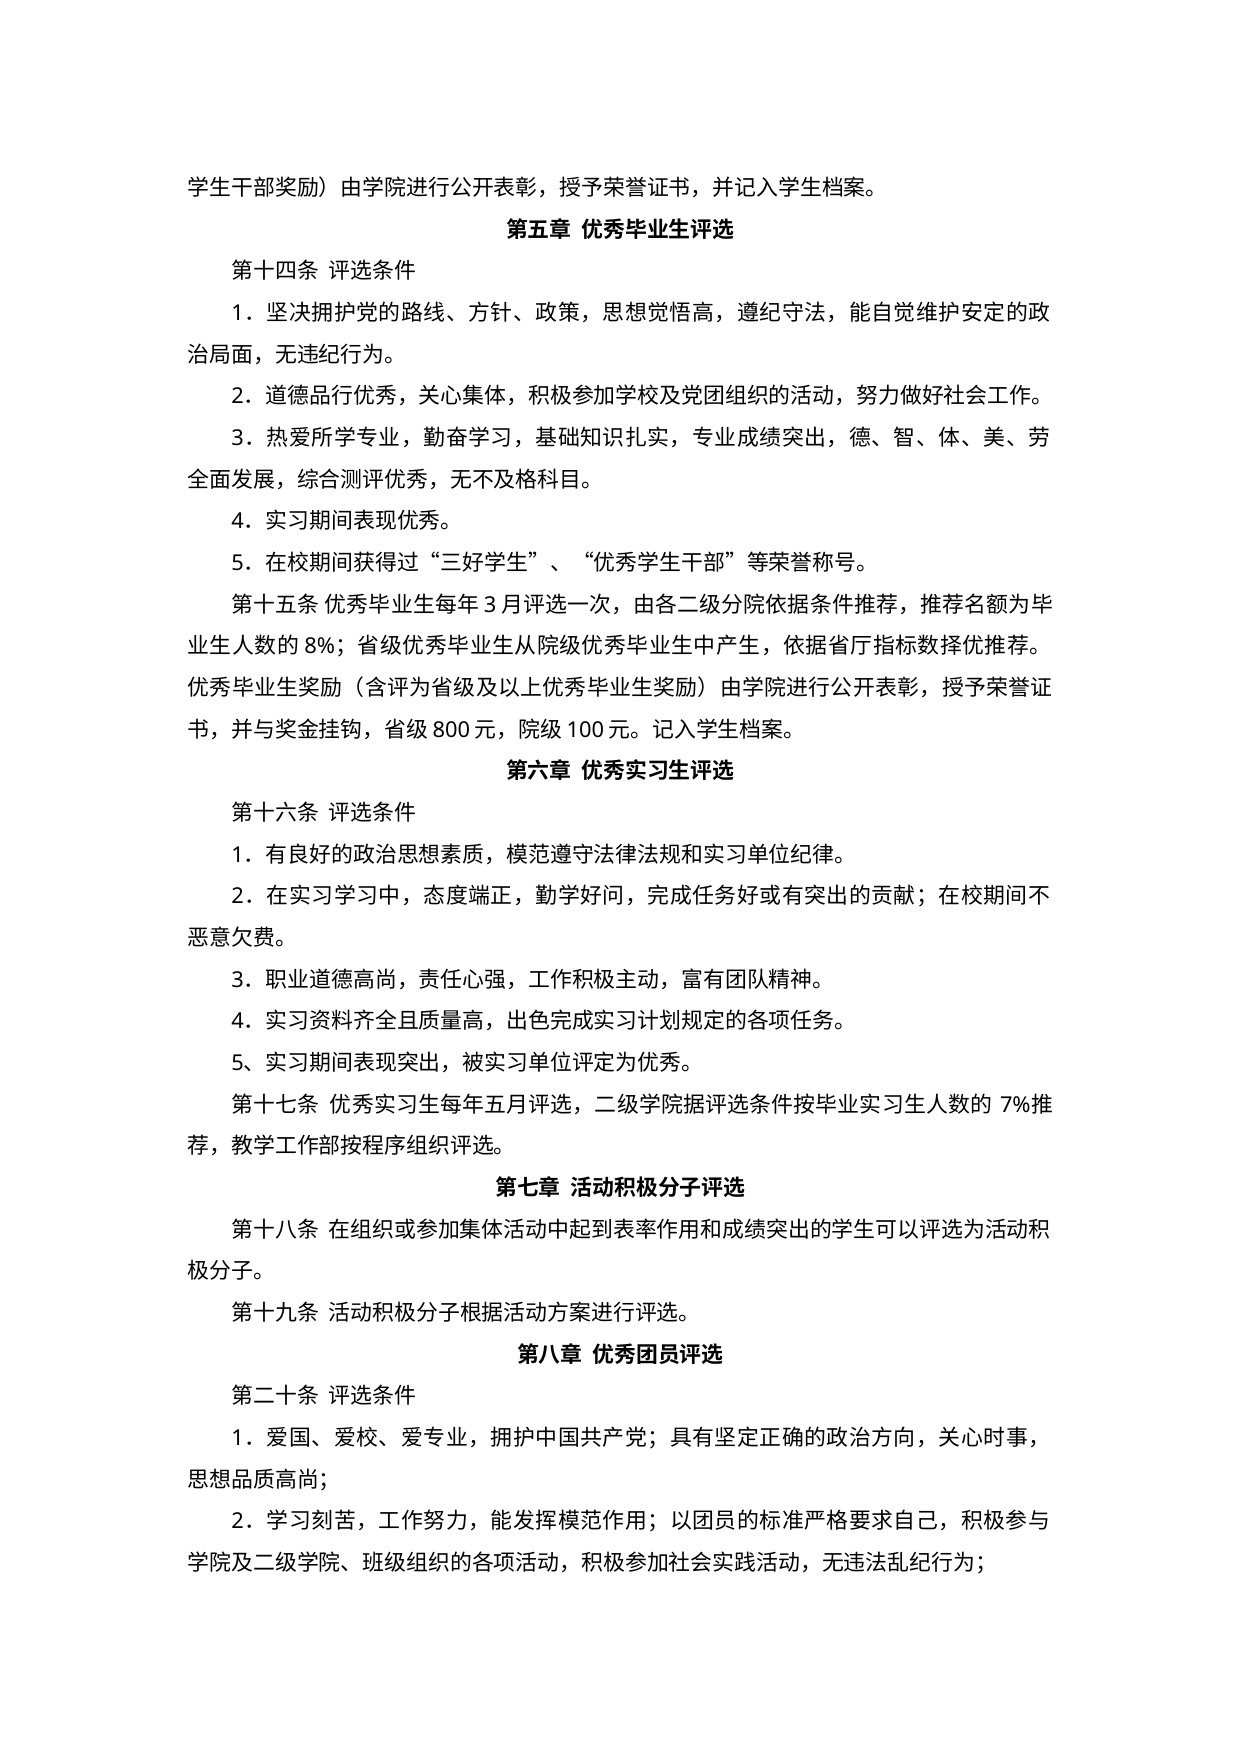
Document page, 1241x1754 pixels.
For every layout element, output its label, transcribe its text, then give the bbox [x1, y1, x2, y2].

text 2．学习刻苦，工作努力，能发挥模范作用；以团员的标准严格要求自己，积极参与学院及二级学院、班级组织的各项活动，积极参加社会实践活动，无违法乱纪行为； [187, 1495, 1053, 1579]
text 第十七条 优秀实习生每年五月评选，二级学院据评选条件按毕业实习生人数的7%推荐，教学工作部按程序组织评选。 [187, 1079, 1053, 1162]
text 第八章 优秀团员评选 [187, 1329, 1053, 1370]
text 第六章 优秀实习生评选 [187, 745, 1053, 787]
text 第十四条 评选条件 [187, 245, 1053, 287]
text 5．在校期间获得过“三好学生”、“优秀学生干部”等荣誉称号。 [187, 537, 1053, 579]
text 第十九条 活动积极分子根据活动方案进行评选。 [187, 1287, 1053, 1329]
text 第十八条 在组织或参加集体活动中起到表率作用和成绩突出的学生可以评选为活动积极分子。 [187, 1204, 1053, 1287]
text 5、实习期间表现突出，被实习单位评定为优秀。 [187, 1037, 1053, 1079]
text 第七章 活动积极分子评选 [187, 1162, 1053, 1204]
text 第十六条 评选条件 [187, 787, 1053, 829]
text 3．职业道德高尚，责任心强，工作积极主动，富有团队精神。 [187, 954, 1053, 995]
text 第五章 优秀毕业生评选 [187, 204, 1053, 245]
text 第十五条 优秀毕业生每年3月评选一次，由各二级分院依据条件推荐，推荐名额为毕业生人数的8%；省级优秀毕业生从院级优秀毕业生中产生，依据省厅指标数择优推荐。优秀毕业生奖励（含评为省级及以上优秀毕业生奖励）由学院进行公开表彰，授予荣誉证书，并与奖金挂钩，省级800元，院级100元。记入学生档案。 [187, 579, 1053, 745]
text 1．有良好的政治思想素质，模范遵守法律法规和实习单位纪律。 [187, 829, 1053, 870]
text 1．坚决拥护党的路线、方针、政策，思想觉悟高，遵纪守法，能自觉维护安定的政治局面，无违纪行为。 [187, 287, 1053, 370]
text 1．爱国、爱校、爱专业，拥护中国共产党；具有坚定正确的政治方向，关心时事，思想品质高尚； [187, 1412, 1053, 1495]
text 3．热爱所学专业，勤奋学习，基础知识扎实，专业成绩突出，德、智、体、美、劳全面发展，综合测评优秀，无不及格科目。 [187, 412, 1053, 495]
text 2．在实习学习中，态度端正，勤学好问，完成任务好或有突出的贡献；在校期间不恶意欠费。 [187, 870, 1053, 954]
text 4．实习期间表现优秀。 [187, 495, 1053, 537]
text 2．道德品行优秀，关心集体，积极参加学校及党团组织的活动，努力做好社会工作。 [187, 370, 1053, 412]
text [187, 162, 1053, 204]
text 4．实习资料齐全且质量高，出色完成实习计划规定的各项任务。 [187, 995, 1053, 1037]
text 第二十条 评选条件 [187, 1370, 1053, 1412]
